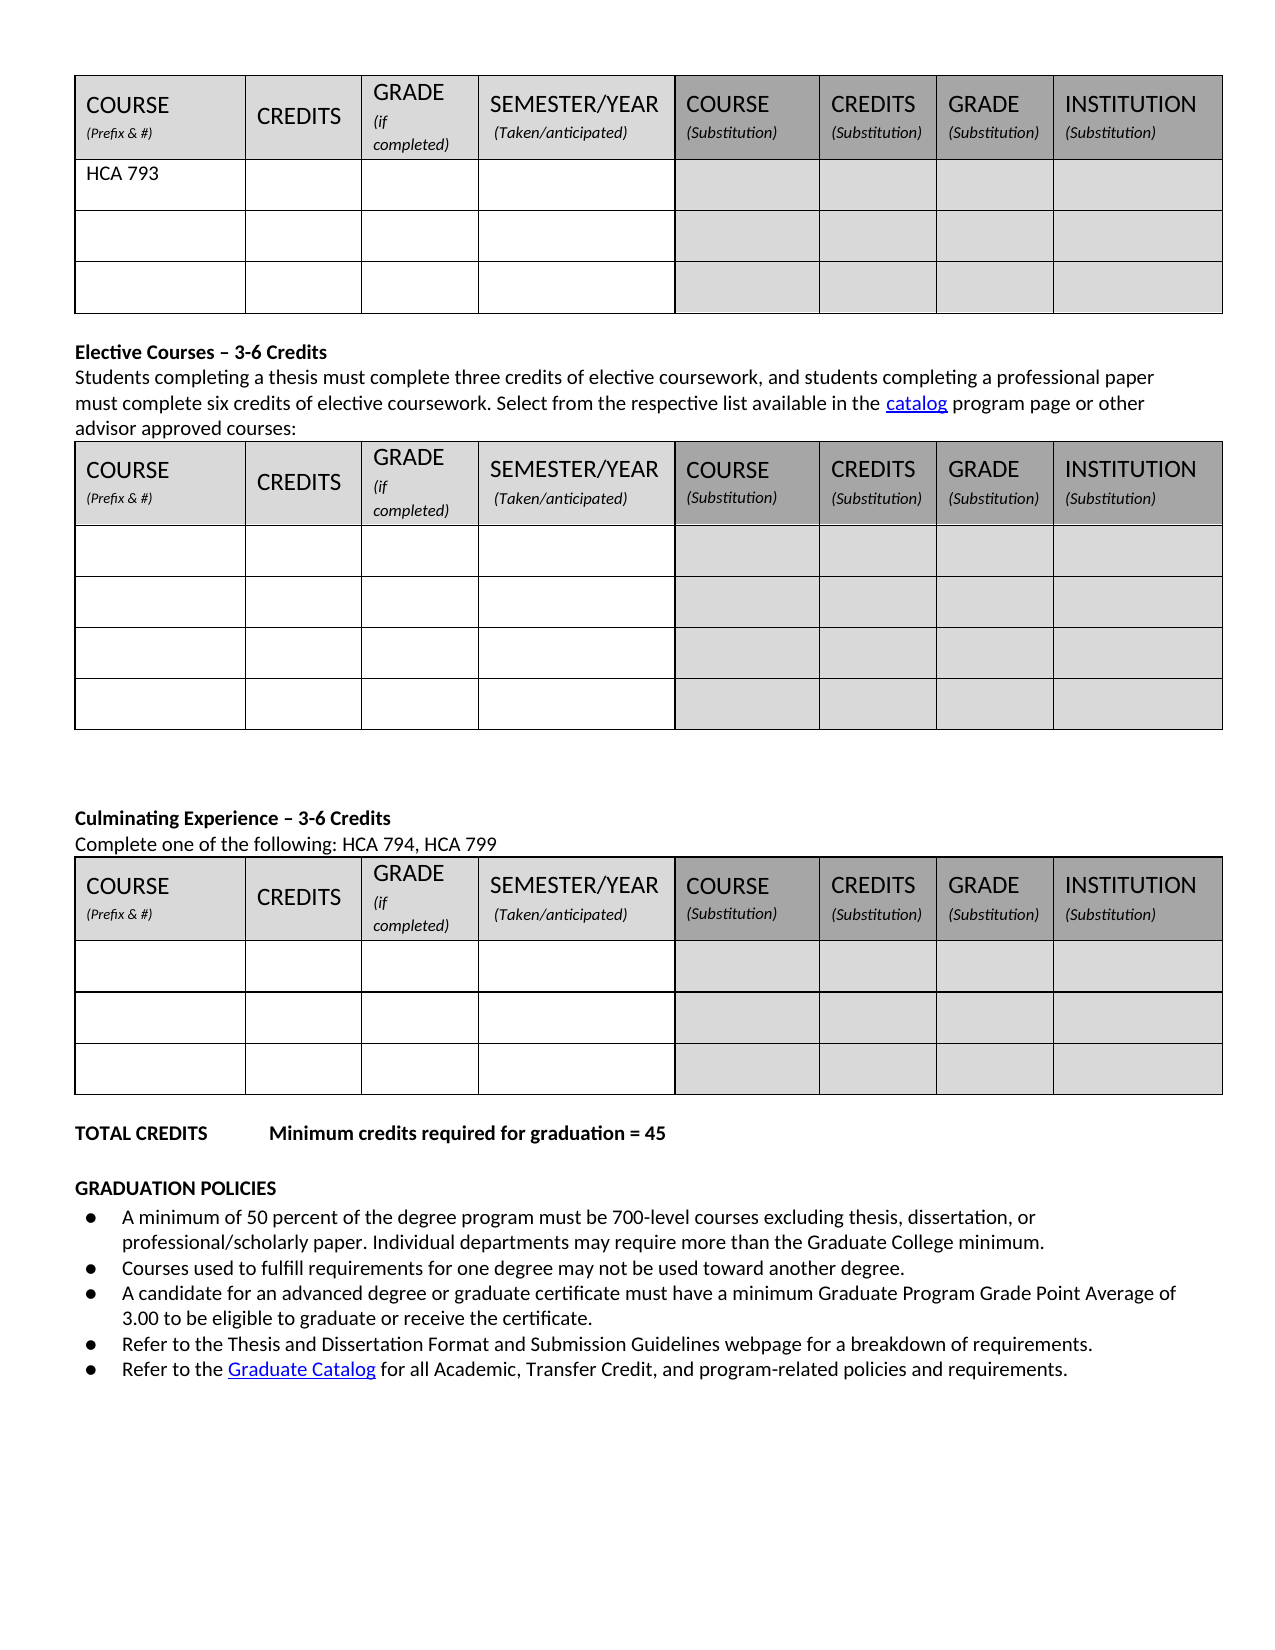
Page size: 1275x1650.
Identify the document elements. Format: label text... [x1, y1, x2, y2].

table_cell [362, 1044, 478, 1094]
text ● Refer to the Graduate Catalog for all Academic, Transfer Credit, and program-related policies and requirements. [84, 1356, 1200, 1382]
table_cell [1054, 526, 1222, 576]
table_header CREDITS (Substitution) [820, 76, 936, 159]
subtitle Elective Courses – 3-6 Credits [75, 339, 1200, 364]
table_cell [246, 679, 361, 729]
table_cell [362, 679, 478, 729]
table_cell [820, 628, 936, 678]
table_cell [76, 577, 245, 627]
table_cell [76, 941, 245, 991]
table_cell [937, 526, 1053, 576]
table_header SEMESTER/YEAR (Taken/anticipated) [479, 442, 674, 524]
table_cell [820, 679, 936, 729]
table_cell [820, 1044, 936, 1094]
table_header GRADE (if completed) [362, 76, 478, 159]
table_cell [362, 526, 478, 576]
table_cell [479, 1044, 674, 1094]
subtitle TOTAL CREDITS Minimum credits required for graduation = 45 [75, 1120, 1200, 1146]
table_cell [1054, 941, 1222, 991]
table_cell [1054, 993, 1222, 1043]
table_cell [246, 1044, 361, 1094]
table_cell [246, 211, 361, 261]
table_cell [1054, 577, 1222, 627]
table_cell [246, 262, 361, 312]
table_cell [937, 262, 1053, 312]
table_header GRADE (if completed) [362, 442, 478, 524]
table_cell [479, 160, 674, 210]
table_cell [76, 628, 245, 678]
table_cell [362, 993, 478, 1043]
table_cell [246, 577, 361, 627]
table_header CREDITS [246, 858, 361, 940]
table_header COURSE (Prefix & #) [76, 858, 245, 940]
text ● A minimum of 50 percent of the degree program must be 700-level courses excluding thesis, dissertation, or professional/scholarly paper. Individual departments may require more than the Graduate College minimum. [84, 1204, 1200, 1255]
table_cell [1054, 628, 1222, 678]
table_cell [820, 262, 936, 312]
table_cell [479, 993, 674, 1043]
subtitle Culminating Experience – 3-6 Credits [75, 806, 1200, 831]
table_cell [937, 679, 1053, 729]
table_cell [676, 1044, 819, 1094]
table_cell [676, 211, 819, 261]
table_header INSTITUTION (Substitution) [1054, 858, 1222, 940]
subtitle GRADUATION POLICIES [75, 1175, 1200, 1200]
text ● Courses used to fulfill requirements for one degree may not be used toward another degree. [84, 1255, 1200, 1280]
table_cell [246, 628, 361, 678]
text Students completing a thesis must complete three credits of elective coursework, and students completing a professional paper must complete six credits of elective coursework. Select from the respective list available in the catalog program page or other advisor approved courses: [75, 364, 1200, 441]
table_cell [362, 577, 478, 627]
table_cell [937, 993, 1053, 1043]
table_cell [1054, 1044, 1222, 1094]
text ● A candidate for an advanced degree or graduate certificate must have a minimum Graduate Program Grade Point Average of 3.00 to be eligible to graduate or receive the certificate. [84, 1280, 1200, 1331]
table_cell [1054, 679, 1222, 729]
table_cell [820, 160, 936, 210]
table_header GRADE (Substitution) [937, 442, 1053, 524]
table_header COURSE (Substitution) [676, 442, 819, 524]
table_header COURSE (Prefix & #) [76, 76, 245, 159]
table_cell [676, 526, 819, 576]
table_cell [676, 679, 819, 729]
table_cell [937, 628, 1053, 678]
table_cell [479, 526, 674, 576]
table_cell [76, 211, 245, 261]
table_cell [937, 211, 1053, 261]
table_cell [676, 941, 819, 991]
table_cell [820, 577, 936, 627]
table_cell [479, 679, 674, 729]
table_header GRADE (Substitution) [937, 76, 1053, 159]
table_cell [362, 262, 478, 312]
table_cell [820, 211, 936, 261]
table_cell [676, 628, 819, 678]
text Complete one of the following: HCA 794, HCA 799 [75, 831, 1200, 856]
table_cell [820, 941, 936, 991]
table_cell [676, 993, 819, 1043]
table_cell [246, 526, 361, 576]
table_header COURSE (Substitution) [676, 76, 819, 159]
table_cell [937, 1044, 1053, 1094]
table_cell [937, 160, 1053, 210]
table_header INSTITUTION (Substitution) [1054, 76, 1222, 159]
table_cell [1054, 262, 1222, 312]
table_header COURSE (Substitution) [676, 858, 819, 940]
table_cell [1054, 160, 1222, 210]
table_cell [479, 628, 674, 678]
table_header CREDITS (Substitution) [820, 858, 936, 940]
table_cell [937, 941, 1053, 991]
table_header CREDITS (Substitution) [820, 442, 936, 524]
table_cell [820, 993, 936, 1043]
table_cell [937, 577, 1053, 627]
table_cell [362, 628, 478, 678]
table_cell [362, 160, 478, 210]
table_cell [676, 577, 819, 627]
table_cell [820, 526, 936, 576]
table_cell [246, 993, 361, 1043]
table_header COURSE (Prefix & #) [76, 442, 245, 524]
table_cell [76, 679, 245, 729]
table_cell [479, 211, 674, 261]
table_cell [362, 941, 478, 991]
table_cell [676, 262, 819, 312]
table_header GRADE (if completed) [362, 858, 478, 940]
table_cell [676, 160, 819, 210]
table_header CREDITS [246, 442, 361, 524]
table_cell [479, 941, 674, 991]
text ● Refer to the Thesis and Dissertation Format and Submission Guidelines webpage for a breakdown of requirements. [84, 1331, 1200, 1356]
table_header CREDITS [246, 76, 361, 159]
table_header GRADE (Substitution) [937, 858, 1053, 940]
table_cell [479, 262, 674, 312]
table_cell [76, 262, 245, 312]
table_cell [1054, 211, 1222, 261]
table_cell [246, 941, 361, 991]
table_cell [76, 1044, 245, 1094]
table_cell [362, 211, 478, 261]
table_header INSTITUTION (Substitution) [1054, 442, 1222, 524]
table_cell HCA 793 [76, 160, 245, 210]
table_header SEMESTER/YEAR (Taken/anticipated) [479, 858, 674, 940]
table_cell [479, 577, 674, 627]
table_header SEMESTER/YEAR (Taken/anticipated) [479, 76, 674, 159]
table_cell [246, 160, 361, 210]
table_cell [76, 526, 245, 576]
table_cell [76, 993, 245, 1043]
